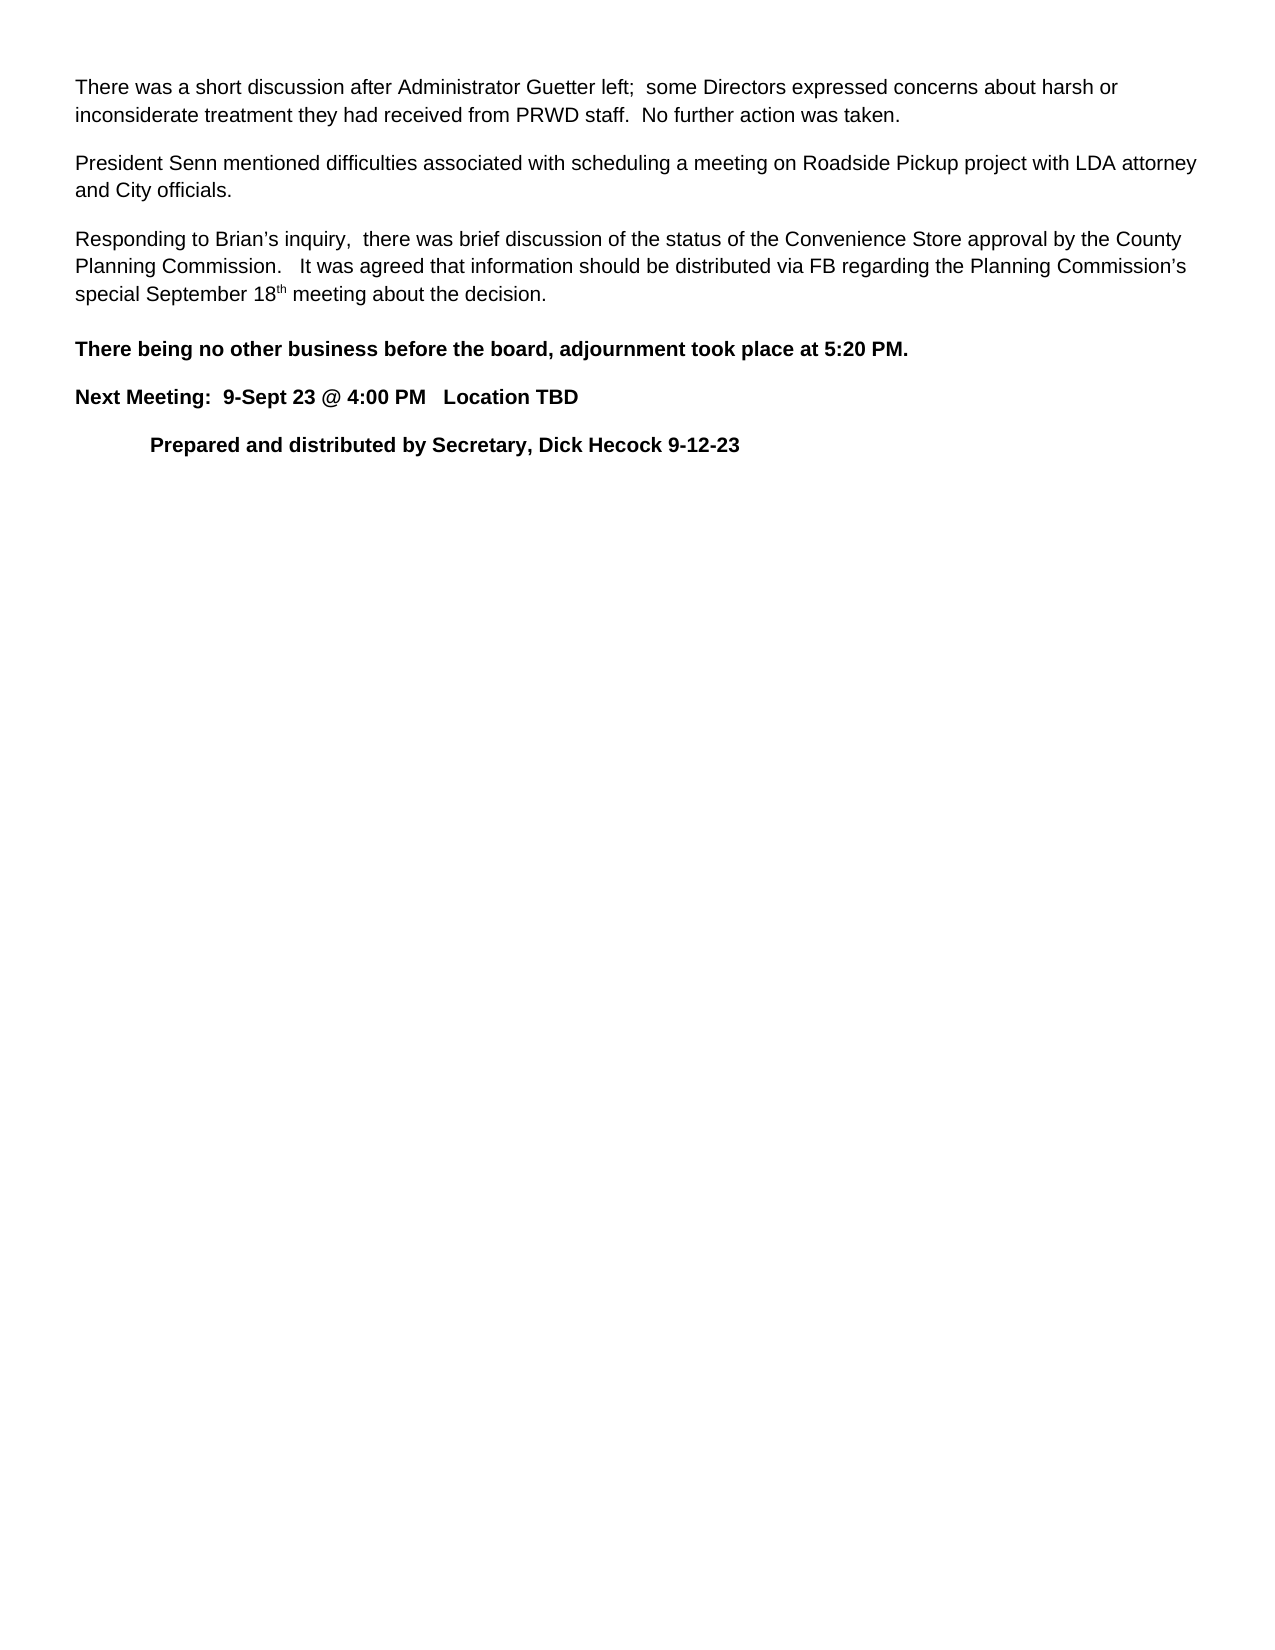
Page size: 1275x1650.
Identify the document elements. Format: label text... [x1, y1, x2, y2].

text There was a short discussion after Administrator Guetter left; some Directors expressed concerns about harsh or inconsiderate treatment they had received from PRWD staff. No further action was taken. [75, 75, 1200, 126]
text Responding to Brian’s inquiry, there was brief discussion of the status of the Convenience Store approval by the County Planning Commission. It was agreed that information should be distributed via FB regarding the Planning Commission’s special September 18th meeting about the decision. There being no other business before the board, adjournment took place at 5:20 PM. [75, 227, 1200, 361]
text Prepared and distributed by Secretary, Dick Hecock 9-12-23 [75, 433, 1200, 457]
text President Senn mentioned difficulties associated with scheduling a meeting on Roadside Pickup project with LDA attorney and City officials. [75, 151, 1200, 202]
text Next Meeting: 9-Sept 23 @ 4:00 PM Location TBD [75, 385, 1200, 409]
